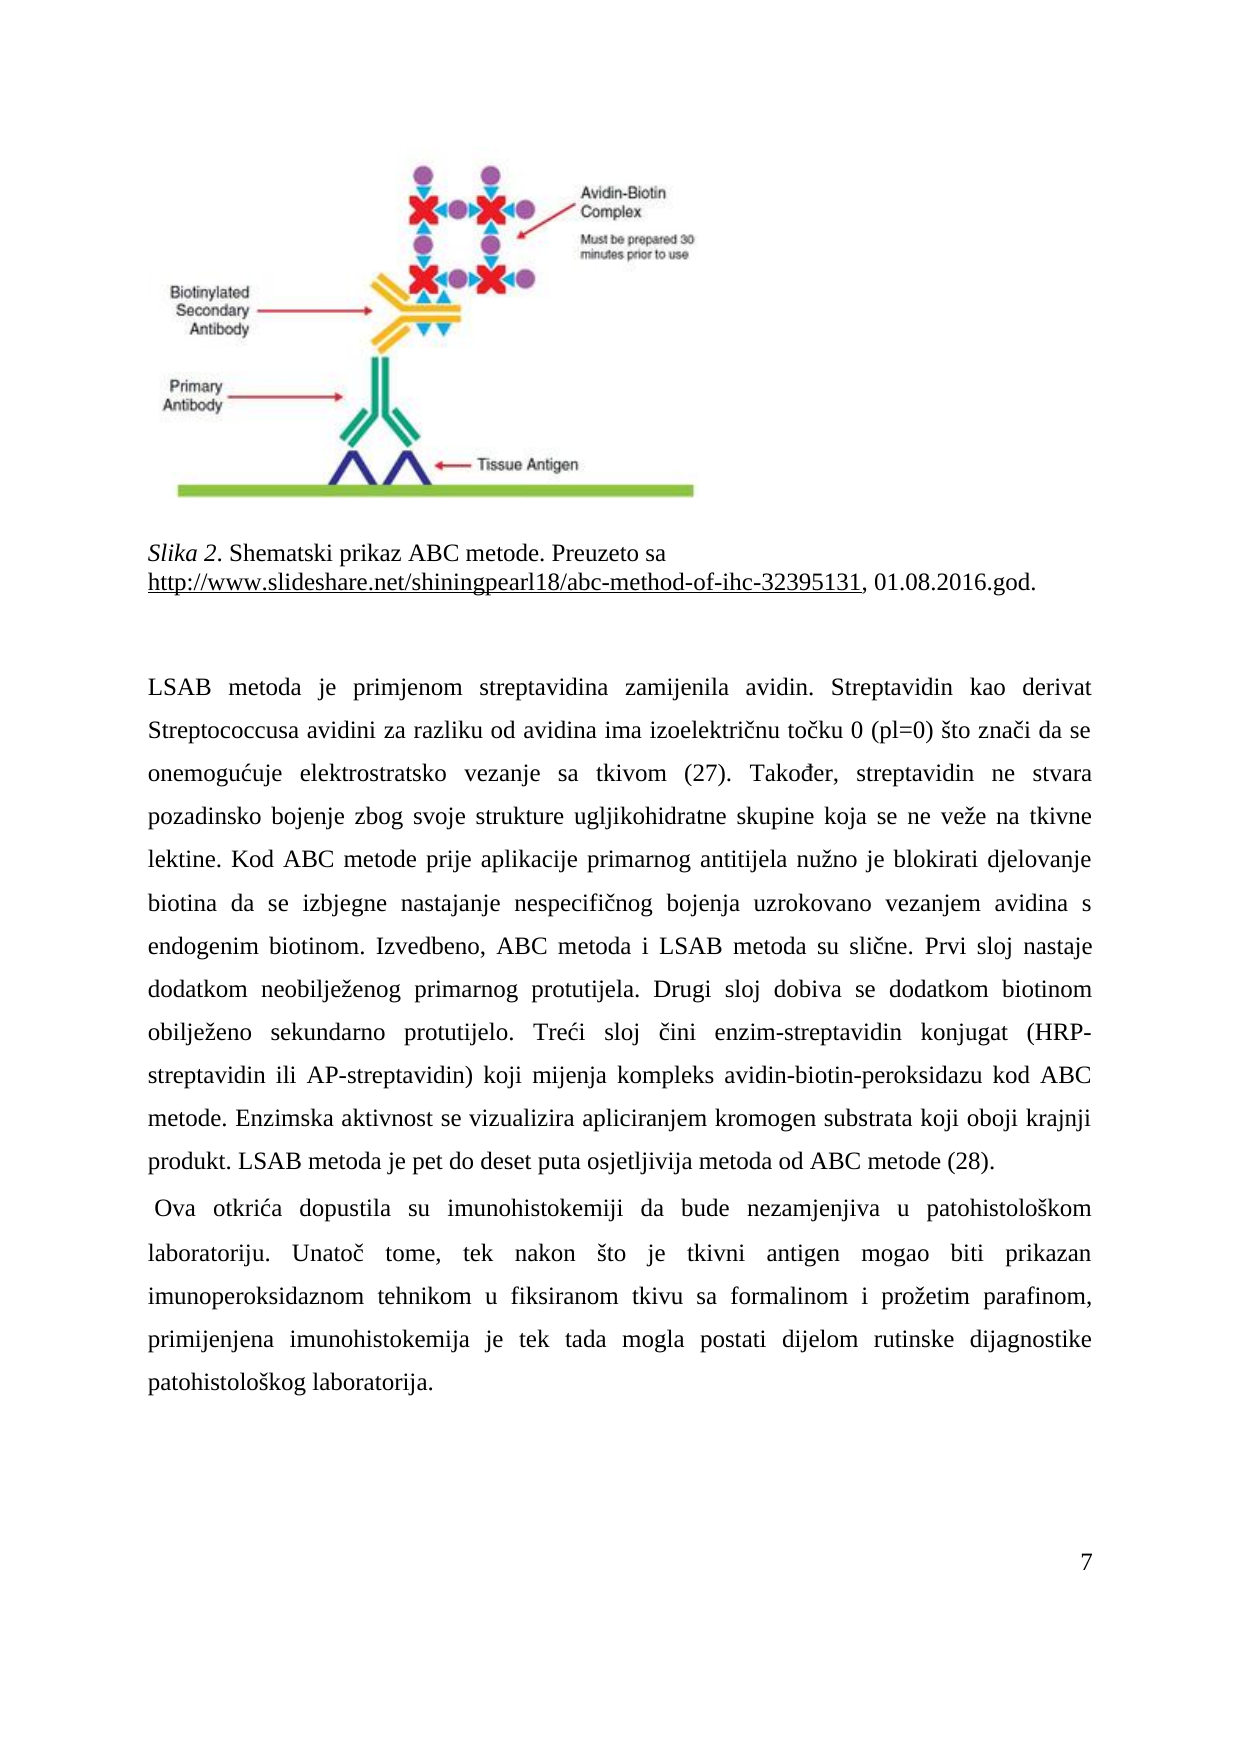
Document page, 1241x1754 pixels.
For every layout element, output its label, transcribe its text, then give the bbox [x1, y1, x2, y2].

text Ova otkrića dopustila su imunohistokemiji da bude nezamjenjiva u patohistološkom laboratoriju. Unatoč tome, tek nakon što je tkivni antigen mogao biti prikazan imunoperoksidaznom tehnikom u fiksiranom tkivu sa formalinom i prožetim parafinom, primijenjena imunohistokemija je tek tada mogla postati dijelom rutinske dijagnostike patohistološkog laboratorija. [148, 1189, 1093, 1396]
text LSAB metoda je primjenom streptavidina zamijenila avidin. Streptavidin kao derivat Streptococcusa avidini za razliku od avidina ima izoelektričnu točku 0 (pl=0) što znači da se onemogućuje elektrostratsko vezanje sa tkivom (27). Također, streptavidin ne stvara pozadinsko bojenje zbog svoje strukture ugljikohidratne skupine koja se ne veže na tkivne lektine. Kod ABC metode prije aplikacije primarnog antitijela nužno je blokirati djelovanje biotina da se izbjegne nastajanje nespecifičnog bojenja uzrokovano vezanjem avidina s endogenim biotinom. Izvedbeno, ABC metoda i LSAB metoda su slične. Prvi sloj nastaje dodatkom neobilježenog primarnog protutijela. Drugi sloj dobiva se dodatkom biotinom obilježeno sekundarno protutijelo. Treći sloj čini enzim-streptavidin konjugat (HRP- streptavidin ili AP-streptavidin) koji mijenja kompleks avidin-biotin-peroksidazu kod ABC metode. Enzimska aktivnost se vizualizira apliciranjem kromogen substrata koji oboji krajnji produkt. LSAB metoda je pet do deset puta osjetljivija metoda od ABC metode (28). [148, 672, 1093, 1175]
text Slika 2. Shematski prikaz ABC metode. Preuzeto sa http://www.slideshare.net/shiningpearl18/abc-method-of-ihc-32395131, 01.08.2016.god. [148, 538, 1093, 596]
picture [147, 147, 714, 507]
